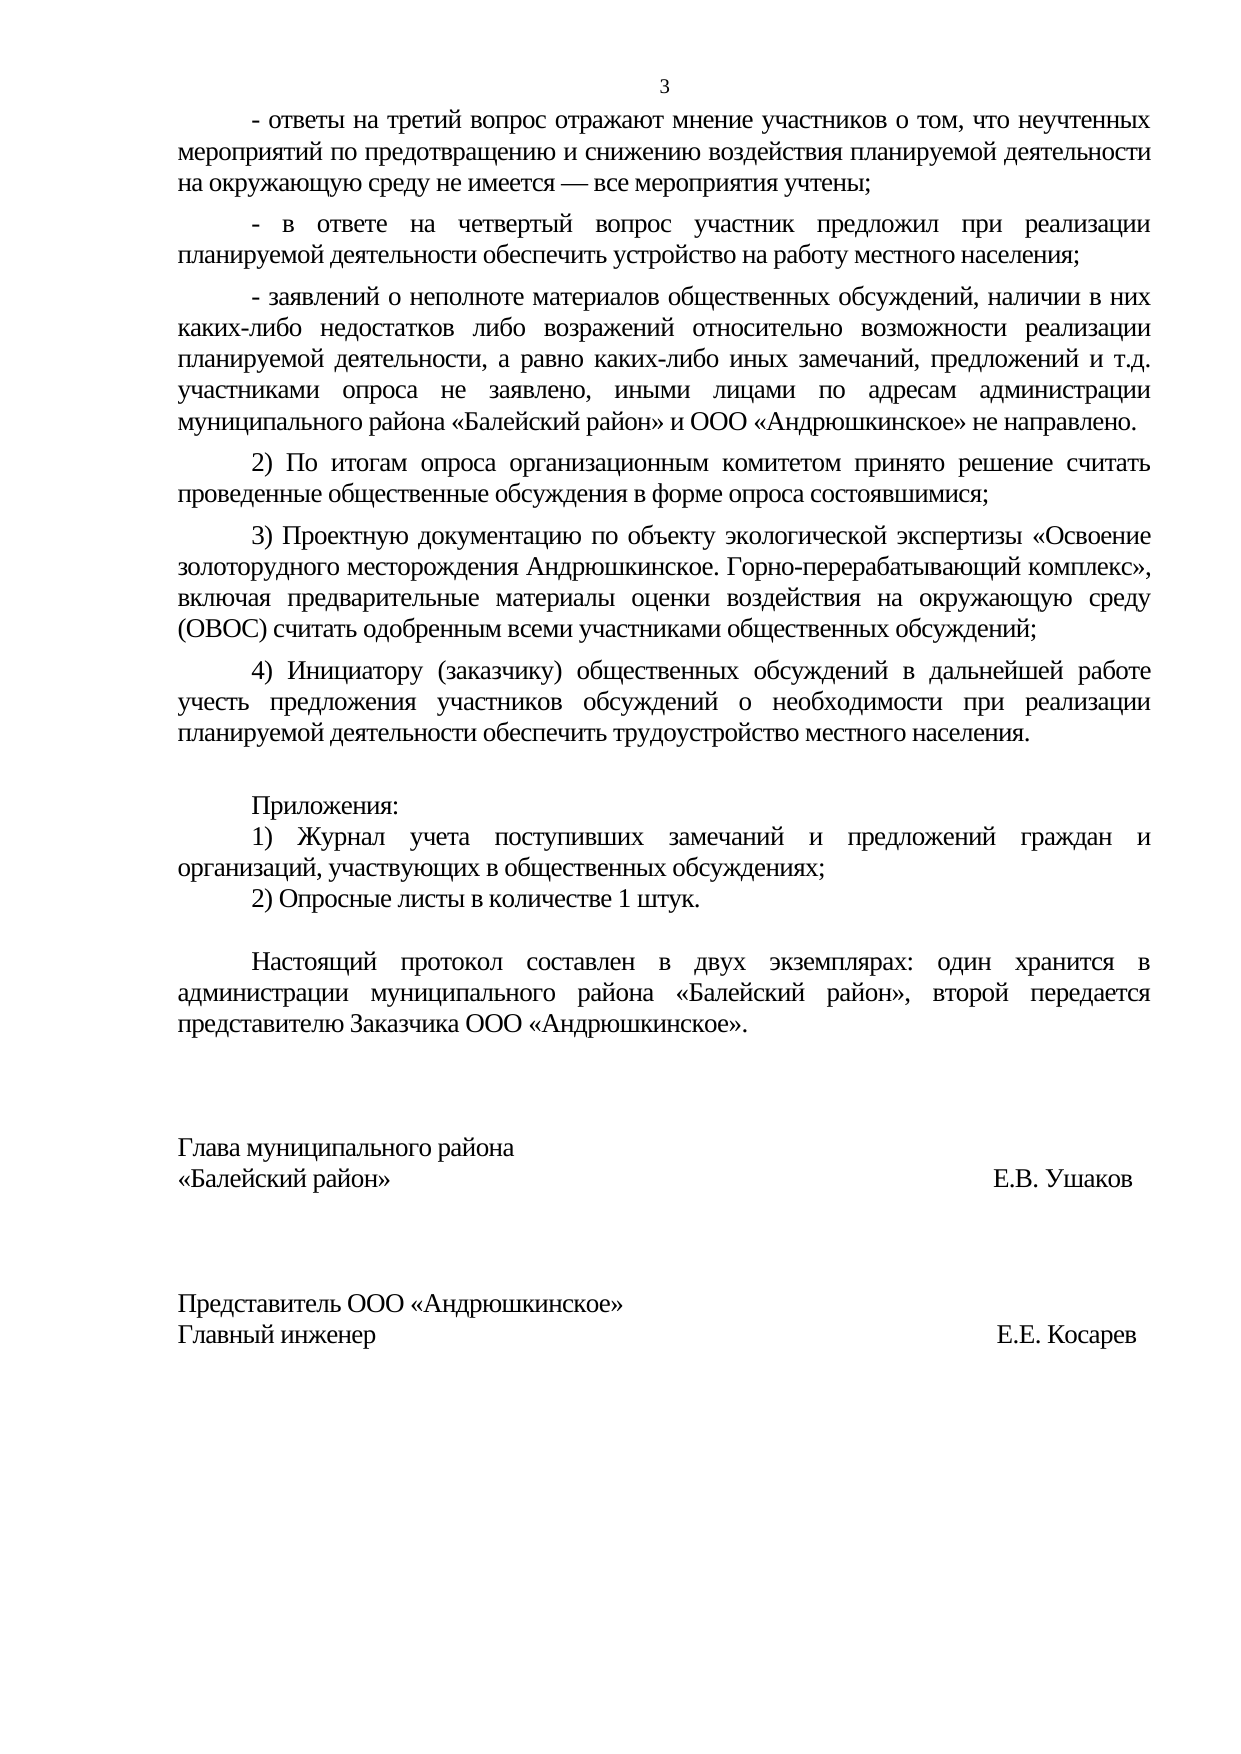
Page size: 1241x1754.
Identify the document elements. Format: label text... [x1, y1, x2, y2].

text «Балейский район» Е.В. Ушаков [177, 1163, 1152, 1194]
text Главный инженер Е.Е. Косарев [177, 1318, 1152, 1349]
text 2) Опросные листы в количестве 1 штук. [177, 882, 1152, 913]
text 2) По итогам опроса организационным комитетом принято решение считать проведенные общественные обсуждения в форме опроса состоявшимися; [177, 446, 1152, 508]
text 1) Журнал учета поступивших замечаний и предложений граждан и организаций, участвующих в общественных обсуждениях; [177, 820, 1152, 882]
text Глава муниципального района [177, 1131, 1152, 1163]
text 3) Проектную документацию по объекту экологической экспертизы «Освоение золоторудного месторождения Андрюшкинское. Горно-перерабатывающий комплекс», включая предварительные материалы оценки воздействия на окружающую среду (ОВОС) считать одобренным всеми участниками общественных обсуждений; [177, 519, 1152, 643]
text Приложения: [177, 789, 1152, 820]
text 4) Инициатору (заказчику) общественных обсуждений в дальнейшей работе учесть предложения участников обсуждений о необходимости при реализации планируемой деятельности обеспечить трудоустройство местного населения. [177, 654, 1152, 747]
text Настоящий протокол составлен в двух экземплярах: один хранится в администрации муниципального района «Балейский район», второй передается представителю Заказчика ООО «Андрюшкинское». [177, 944, 1152, 1038]
text - заявлений о неполноте материалов общественных обсуждений, наличии в них каких-либо недостатков либо возражений относительно возможности реализации планируемой деятельности, а равно каких-либо иных замечаний, предложений и т.д. участниками опроса не заявлено, иными лицами по адресам администрации муниципального района «Балейский район» и ООО «Андрюшкинское» не направлено. [177, 280, 1152, 436]
text - в ответе на четвертый вопрос участник предложил при реализации планируемой деятельности обеспечить устройство на работу местного населения; [177, 207, 1152, 269]
text Представитель ООО «Андрюшкинское» [177, 1287, 1152, 1318]
text - ответы на третий вопрос отражают мнение участников о том, что неучтенных мероприятий по предотвращению и снижению воздействия планируемой деятельности на окружающую среду не имеется — все мероприятия учтены; [177, 103, 1152, 197]
